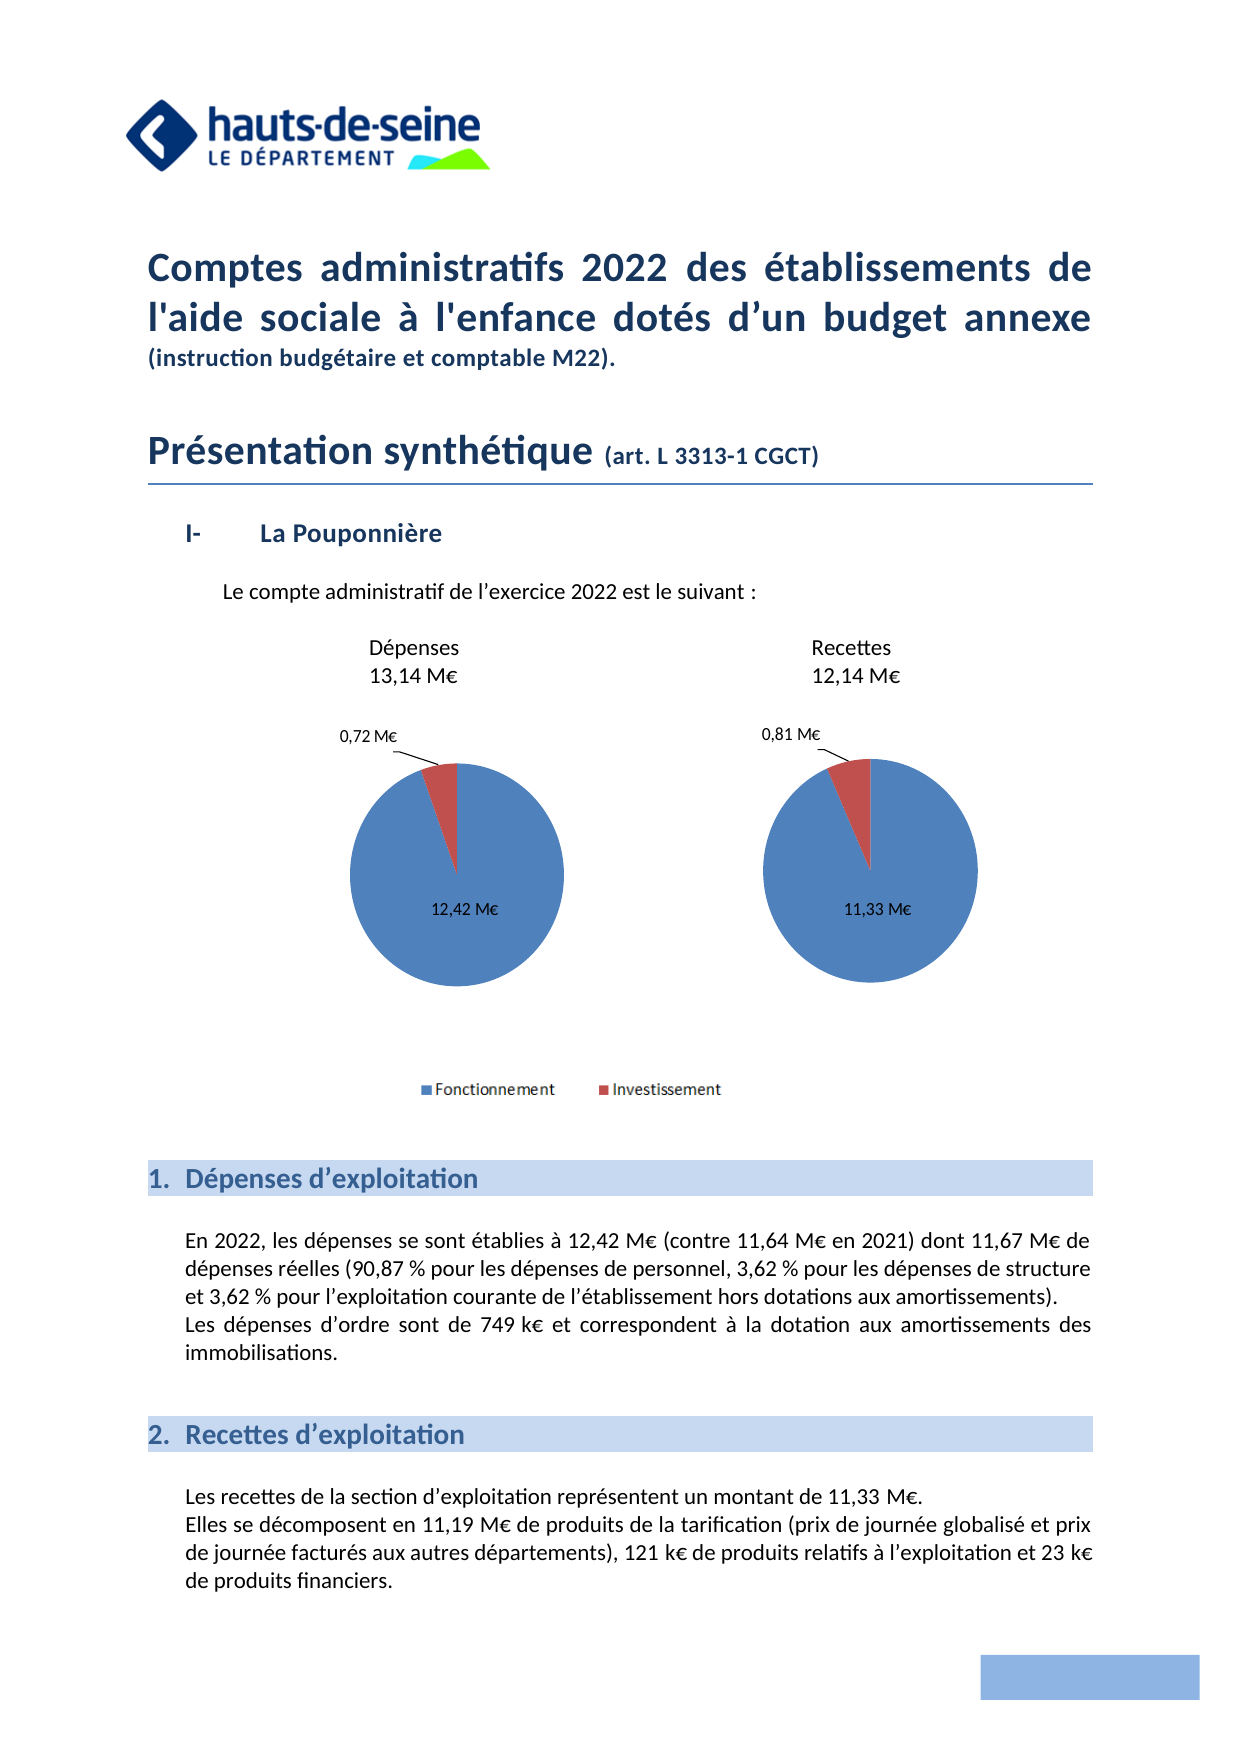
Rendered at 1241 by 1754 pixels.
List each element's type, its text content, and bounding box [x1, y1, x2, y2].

title Présentation synthétique (art. L 3313-1 CGCT) [148, 424, 1093, 483]
list En 2022, les dépenses se sont établies à 12,42 M€ (contre 11,64 M€ en 2021) dont 11,67 M€ de dépenses réelles (90,87 % pour les dépenses de personnel, 3,62 % pour les dépenses de structure et 3,62 % pour l’exploitation courante de l’établissement hors dotations aux amortissements). [185, 1226, 1093, 1310]
list La Pouponnière [185, 516, 1093, 549]
text 13,14 M€ 12,14 M€ [296, 661, 1093, 689]
list Les dépenses d’ordre sont de 749 k€ et correspondent à la dotation aux amortissements des immobilisations. [185, 1310, 1093, 1366]
list Elles se décomposent en 11,19 M€ de produits de la tarification (prix de journée globalisé et prix de journée facturés aux autres départements), 121 k€ de produits relatifs à l’exploitation et 23 k€ de produits financiers. [185, 1510, 1093, 1594]
picture [413, 1063, 736, 1111]
list Les recettes de la section d’exploitation représentent un montant de 11,33 M€. [185, 1482, 1093, 1510]
subtitle Dépenses d’exploitation [148, 1160, 1093, 1196]
picture [103, 73, 504, 190]
title Comptes administratifs 2022 des établissements de l'aide sociale à l'enfance dotés d’un budget annexe (instruction budgétaire et comptable M22). [148, 241, 1093, 373]
text Dépenses Recettes [296, 633, 1093, 661]
subtitle Recettes d’exploitation [148, 1416, 1093, 1452]
text Le compte administratif de l’exercice 2022 est le suivant : [223, 577, 1093, 605]
